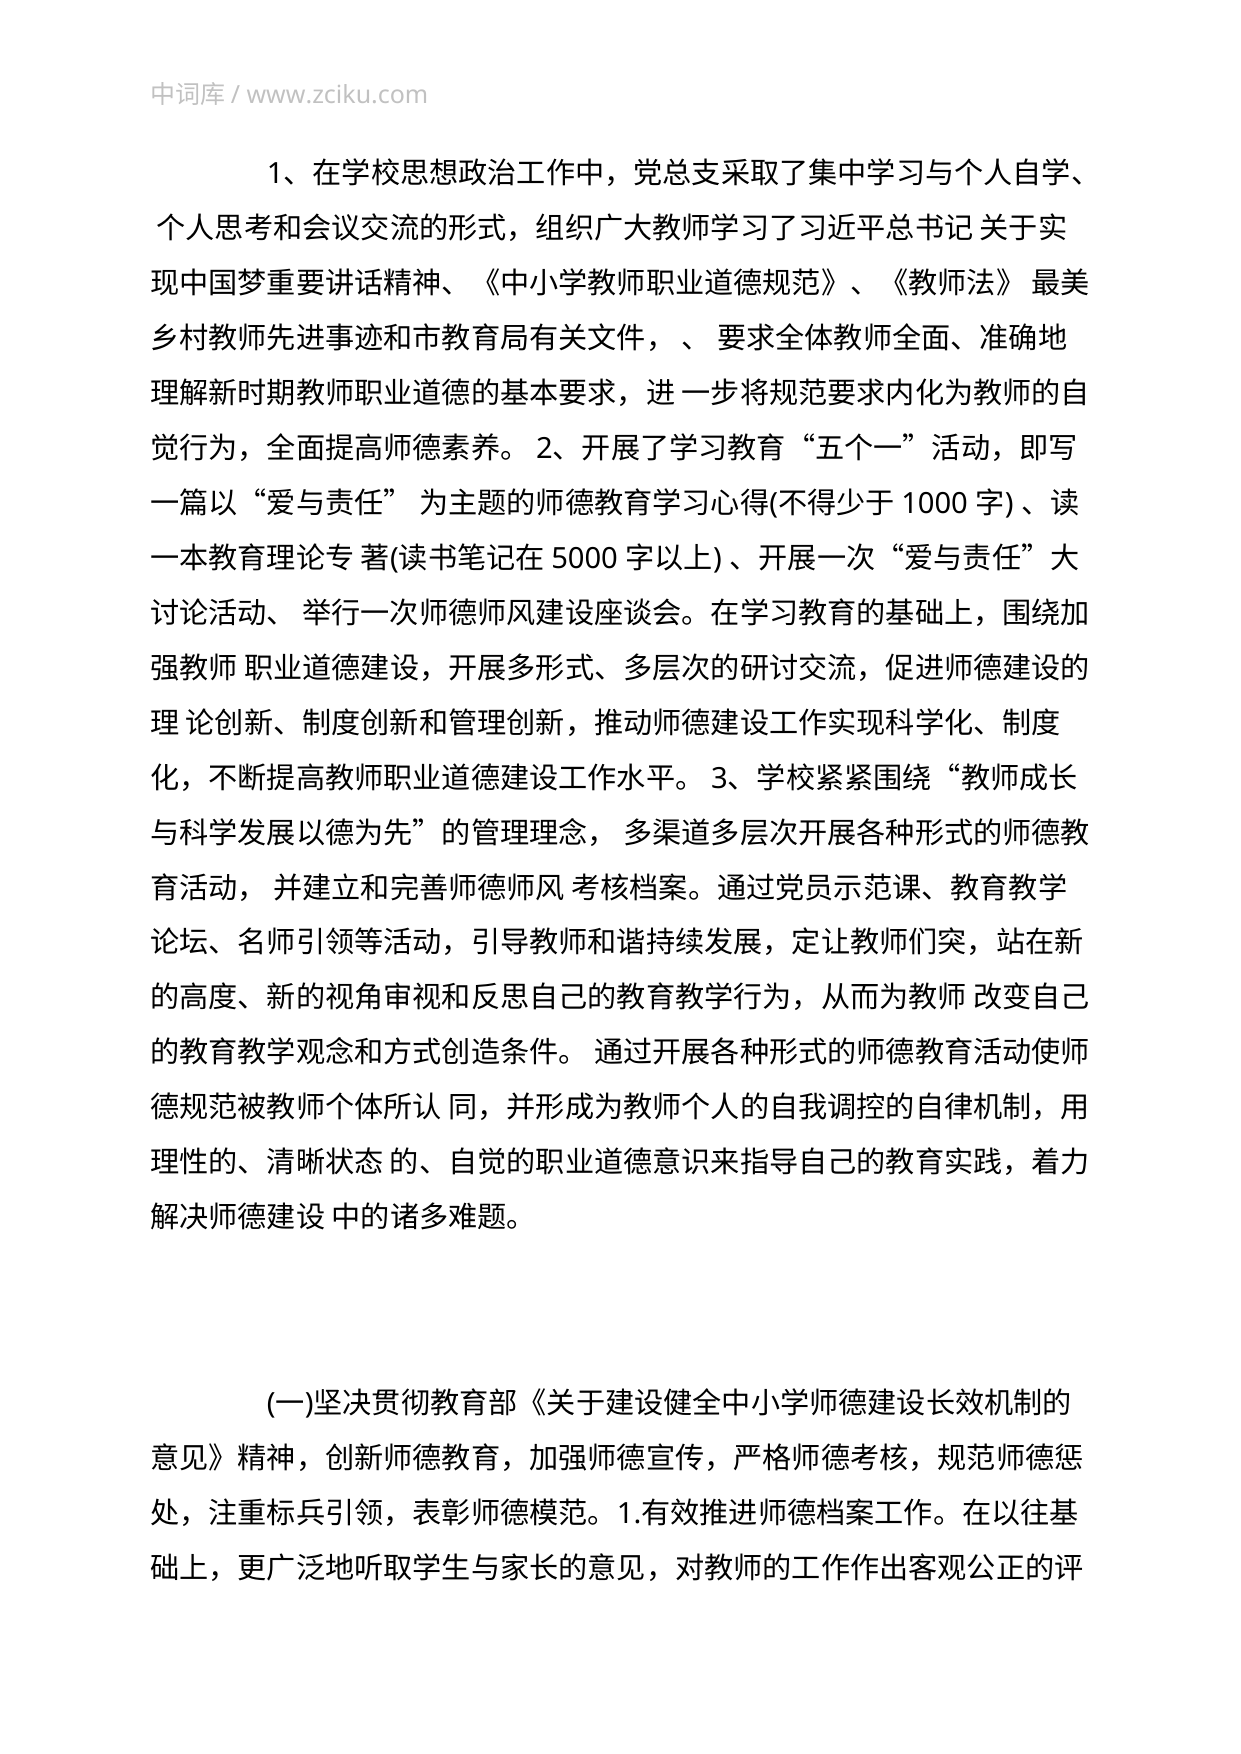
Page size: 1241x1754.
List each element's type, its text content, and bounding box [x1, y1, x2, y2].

text 1、在学校思想政治工作中，党总支采取了集中学习与个人自学、 个人思考和会议交流的形式，组织广大教师学习了习近平总书记 关于实现中国梦重要讲话精神、《中小学教师职业道德规范》、《教师法》 最美乡村教师先进事迹和市教育局有关文件， 、 要求全体教师全面、准确地理解新时期教师职业道德的基本要求，进 一步将规范要求内化为教师的自觉行为，全面提高师德素养。 2、开展了学习教育“五个一”活动，即写一篇以“爱与责任” 为主题的师德教育学习心得(不得少于 1000 字) 、读一本教育理论专 著(读书笔记在 5000 字以上) 、开展一次“爱与责任”大讨论活动、 举行一次师德师风建设座谈会。在学习教育的基础上，围绕加强教师 职业道德建设，开展多形式、多层次的研讨交流，促进师德建设的理 论创新、制度创新和管理创新，推动师德建设工作实现科学化、制度 化，不断提高教师职业道德建设工作水平。 3、学校紧紧围绕“教师成长与科学发展以德为先”的管理理念， 多渠道多层次开展各种形式的师德教育活动， 并建立和完善师德师风 考核档案。通过党员示范课、教育教学论坛、名师引领等活动，引导教师和谐持续发展，定让教师们突，站在新的高度、新的视角审视和反思自己的教育教学行为，从而为教师 改变自己的教育教学观念和方式创造条件。 通过开展各种形式的师德教育活动使师德规范被教师个体所认 同，并形成为教师个人的自我调控的自律机制，用理性的、清晰状态 的、自觉的职业道德意识来指导自己的教育实践，着力解决师德建设 中的诸多难题。 [150, 150, 1090, 1236]
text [150, 1379, 1090, 1587]
